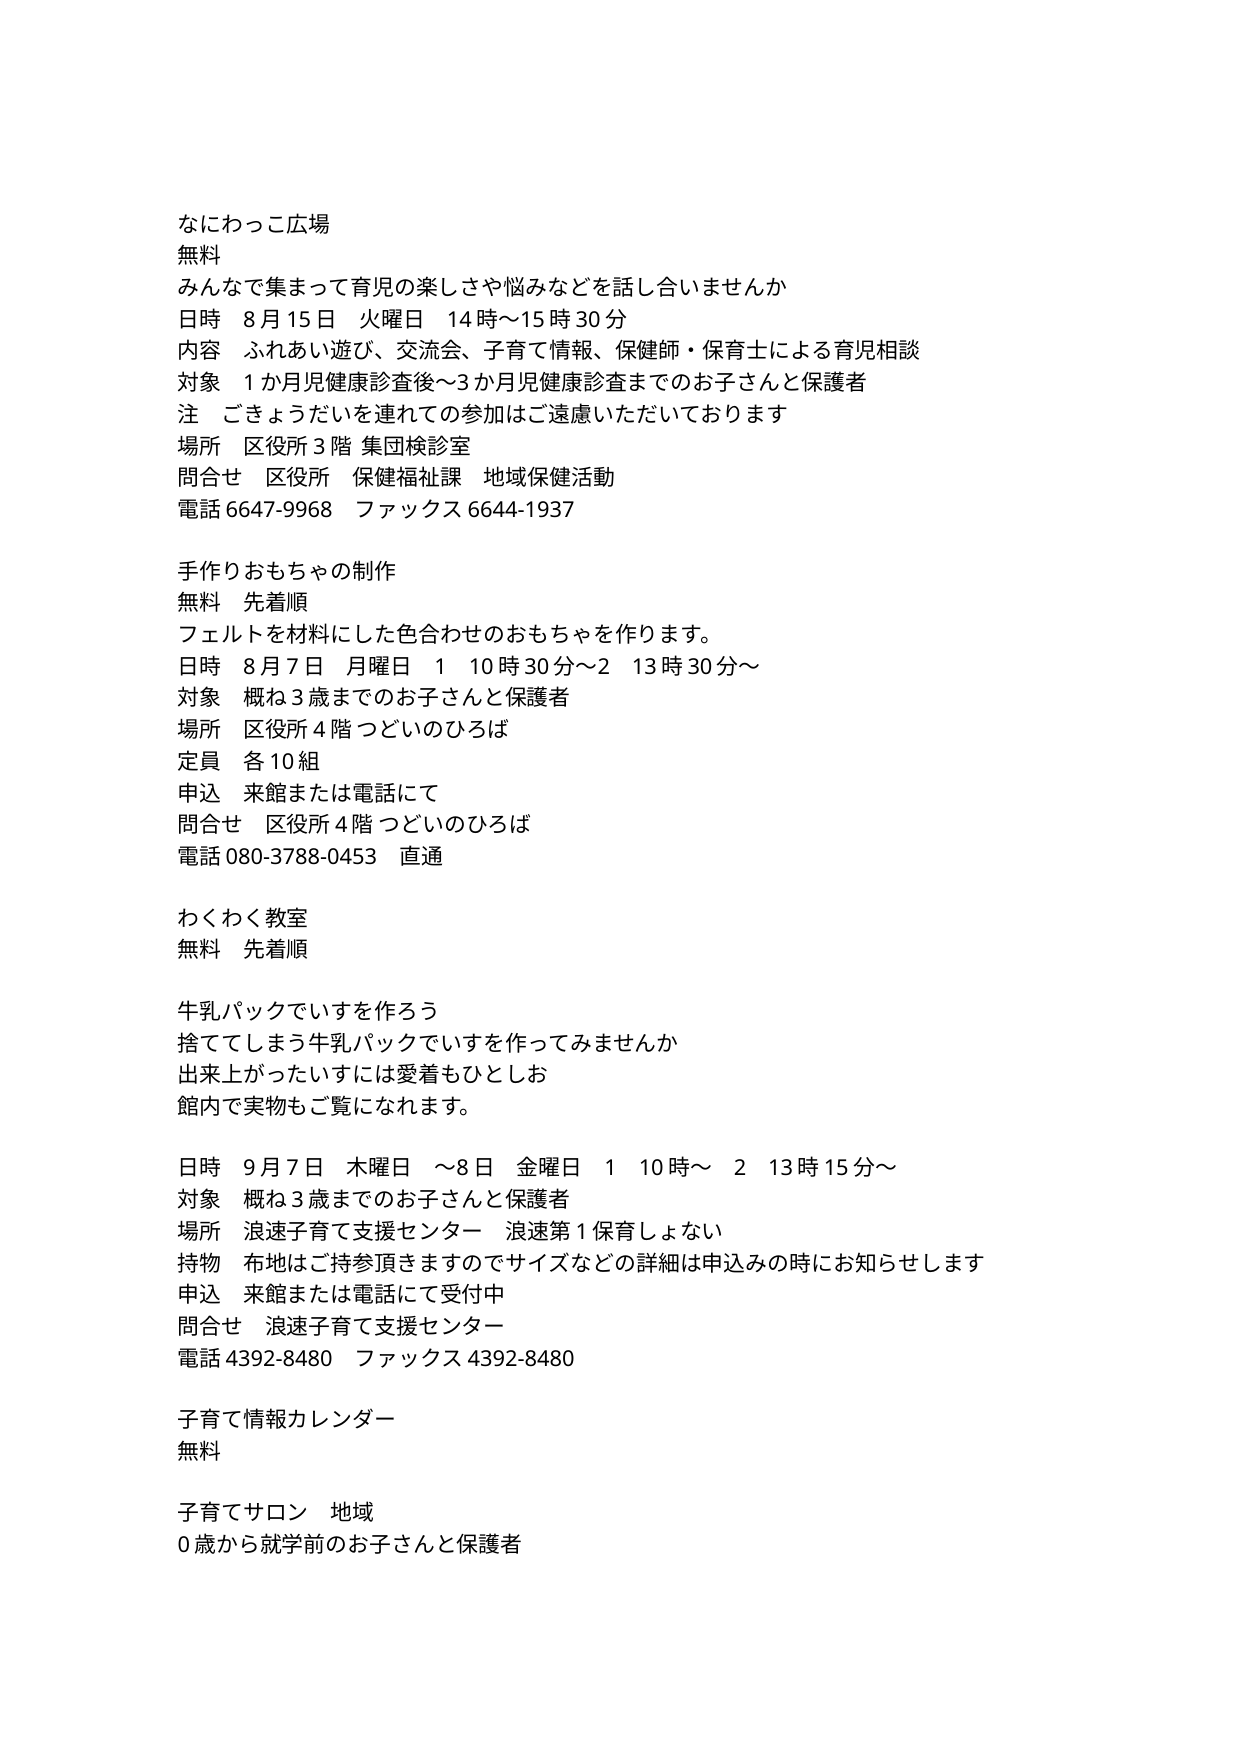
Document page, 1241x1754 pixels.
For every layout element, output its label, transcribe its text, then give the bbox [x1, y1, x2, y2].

text なにわっこ広場 [177, 207, 1063, 238]
text 無料 [177, 1434, 1063, 1466]
text 定員 各10組 [177, 744, 1063, 776]
text 日時 8月7日 月曜日 1 10時30分～2 13時30分～ [177, 649, 1063, 680]
text 内容 ふれあい遊び、交流会、子育て情報、保健師・保育士による育児相談 [177, 333, 1063, 365]
text 手作りおもちゃの制作 [177, 554, 1063, 585]
text 0歳から就学前のお子さんと保護者 [177, 1527, 1063, 1559]
text 申込 来館または電話にて受付中 [177, 1277, 1063, 1309]
text 電話6647-9968 ファックス6644-1937 [177, 492, 1063, 524]
text 日時 8月15日 火曜日 14時～15時30分 [177, 302, 1063, 333]
text 対象 概ね3歳までのお子さんと保護者 [177, 1182, 1063, 1214]
text 場所 浪速子育て支援センター 浪速第1保育しょない [177, 1214, 1063, 1246]
text 館内で実物もご覧になれます。 [177, 1089, 1063, 1121]
text 捨ててしまう牛乳パックでいすを作ってみませんか [177, 1026, 1063, 1057]
text 場所 区役所4階 つどいのひろば [177, 712, 1063, 744]
text 問合せ 区役所 保健福祉課 地域保健活動 [177, 460, 1063, 492]
text 問合せ 区役所4階 つどいのひろば [177, 807, 1063, 839]
text みんなで集まって育児の楽しさや悩みなどを話し合いませんか [177, 270, 1063, 302]
text 無料 先着順 [177, 585, 1063, 617]
text 注 ごきょうだいを連れての参加はご遠慮いただいております [177, 397, 1063, 429]
text 子育てサロン 地域 [177, 1495, 1063, 1527]
text 牛乳パックでいすを作ろう [177, 994, 1063, 1026]
text 子育て情報カレンダー [177, 1402, 1063, 1434]
text 問合せ 浪速子育て支援センター [177, 1309, 1063, 1341]
text わくわく教室 [177, 901, 1063, 932]
text 無料 先着順 [177, 932, 1063, 964]
text 場所 区役所3階 集団検診室 [177, 429, 1063, 460]
text 出来上がったいすには愛着もひとしお [177, 1057, 1063, 1089]
text 無料 [177, 238, 1063, 270]
text 対象 概ね3歳までのお子さんと保護者 [177, 680, 1063, 712]
text フェルトを材料にした色合わせのおもちゃを作ります。 [177, 617, 1063, 649]
text 申込 来館または電話にて [177, 776, 1063, 807]
text 電話080-3788-0453 直通 [177, 839, 1063, 871]
text 対象 1か月児健康診査後～3か月児健康診査までのお子さんと保護者 [177, 365, 1063, 397]
text 電話4392-8480 ファックス4392-8480 [177, 1341, 1063, 1372]
text 日時 9月7日 木曜日 ～8日 金曜日 1 10時～ 2 13時15分～ [177, 1150, 1063, 1182]
text 持物 布地はご持参頂きますのでサイズなどの詳細は申込みの時にお知らせします [177, 1246, 1063, 1277]
